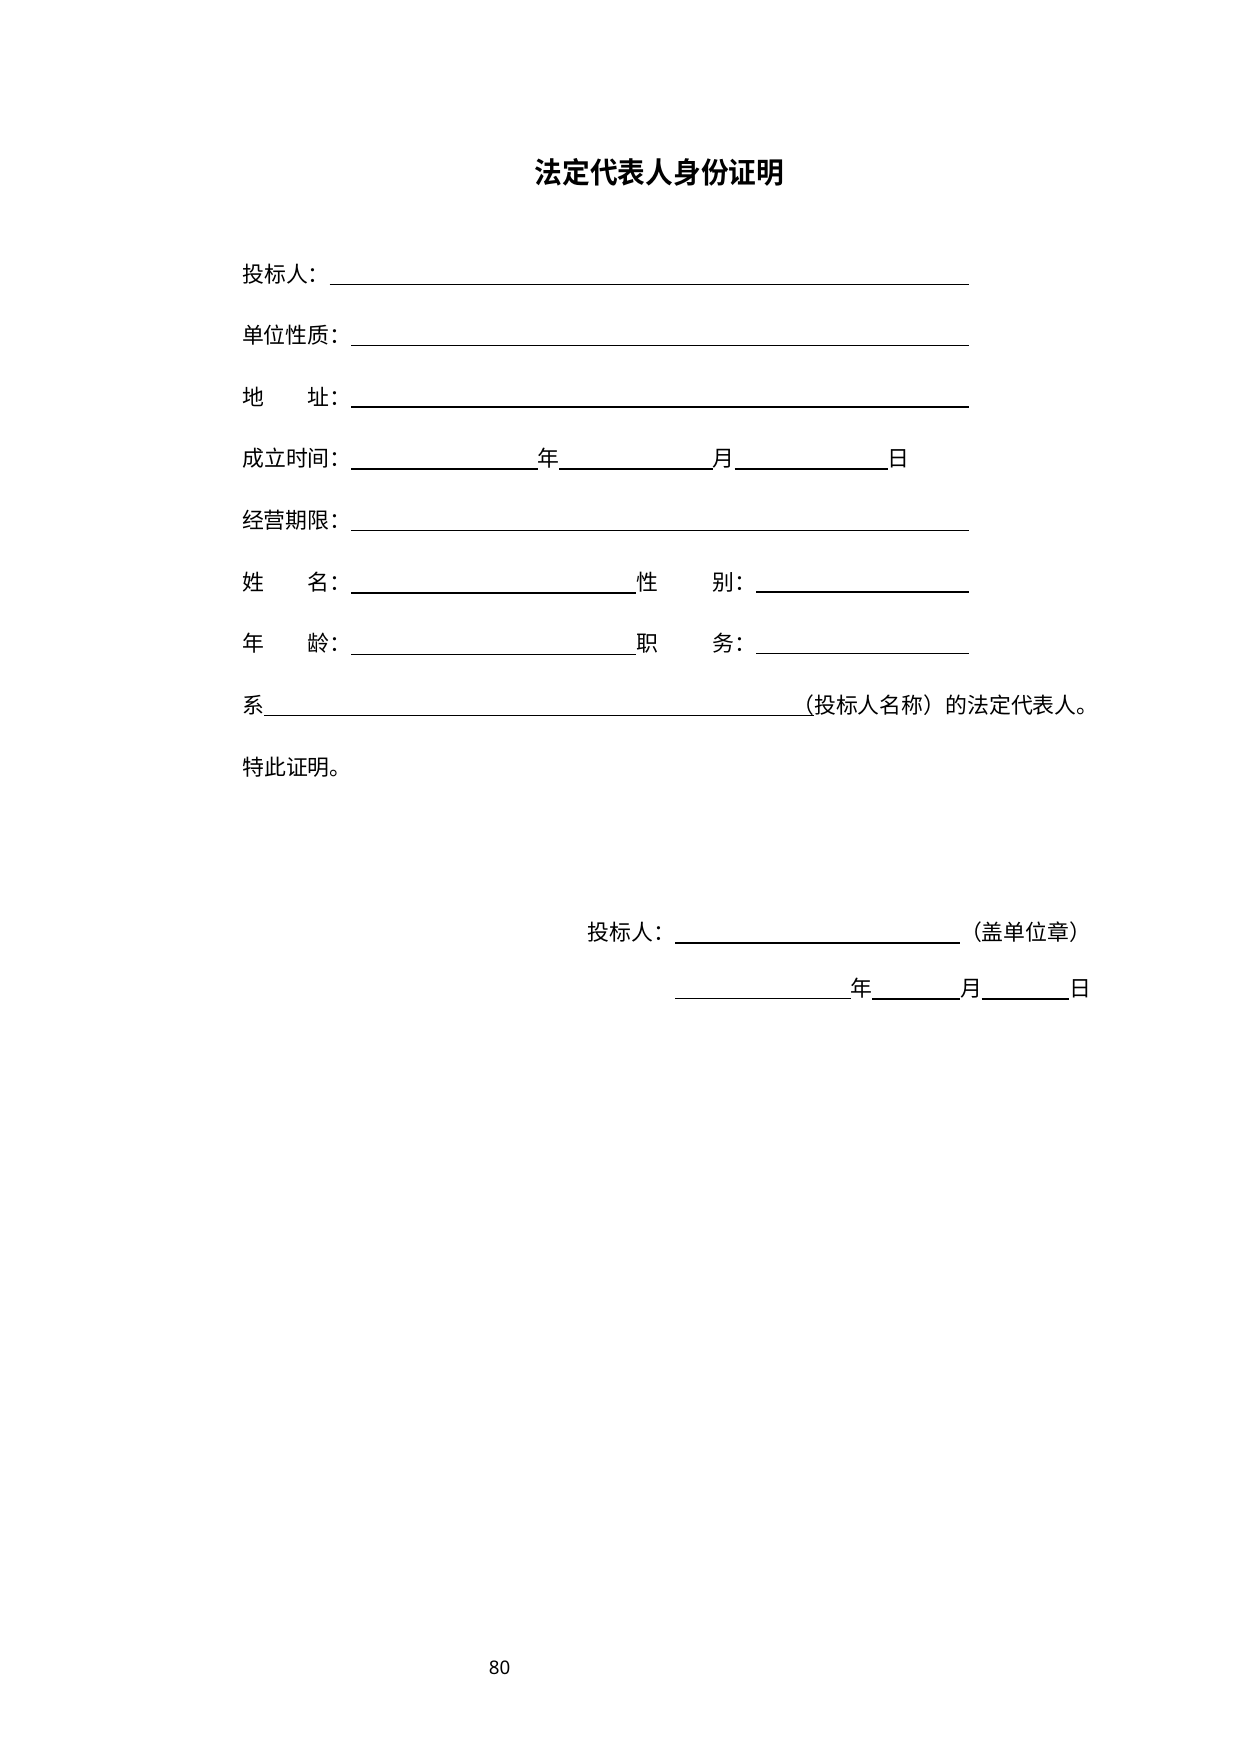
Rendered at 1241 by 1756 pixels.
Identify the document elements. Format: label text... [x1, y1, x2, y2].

text 年 龄： 职 务： [242, 626, 1105, 658]
text 成立时间： 年 月 日 [242, 441, 1105, 473]
text 经营期限： [242, 503, 1105, 535]
text 法定代表人身份证明 [534, 149, 1105, 192]
text 投标人： [242, 257, 1105, 289]
text 年 月 日 [675, 971, 1105, 1003]
text 系 （投标人名称）的法定代表人。 [242, 688, 1105, 719]
text 姓 名： 性 别： [242, 565, 1105, 596]
text 单位性质： [242, 318, 1105, 350]
text 投标人： （盖单位章） [588, 915, 1105, 947]
text 地 址： [242, 380, 1105, 411]
text 特此证明。 [242, 750, 1105, 782]
